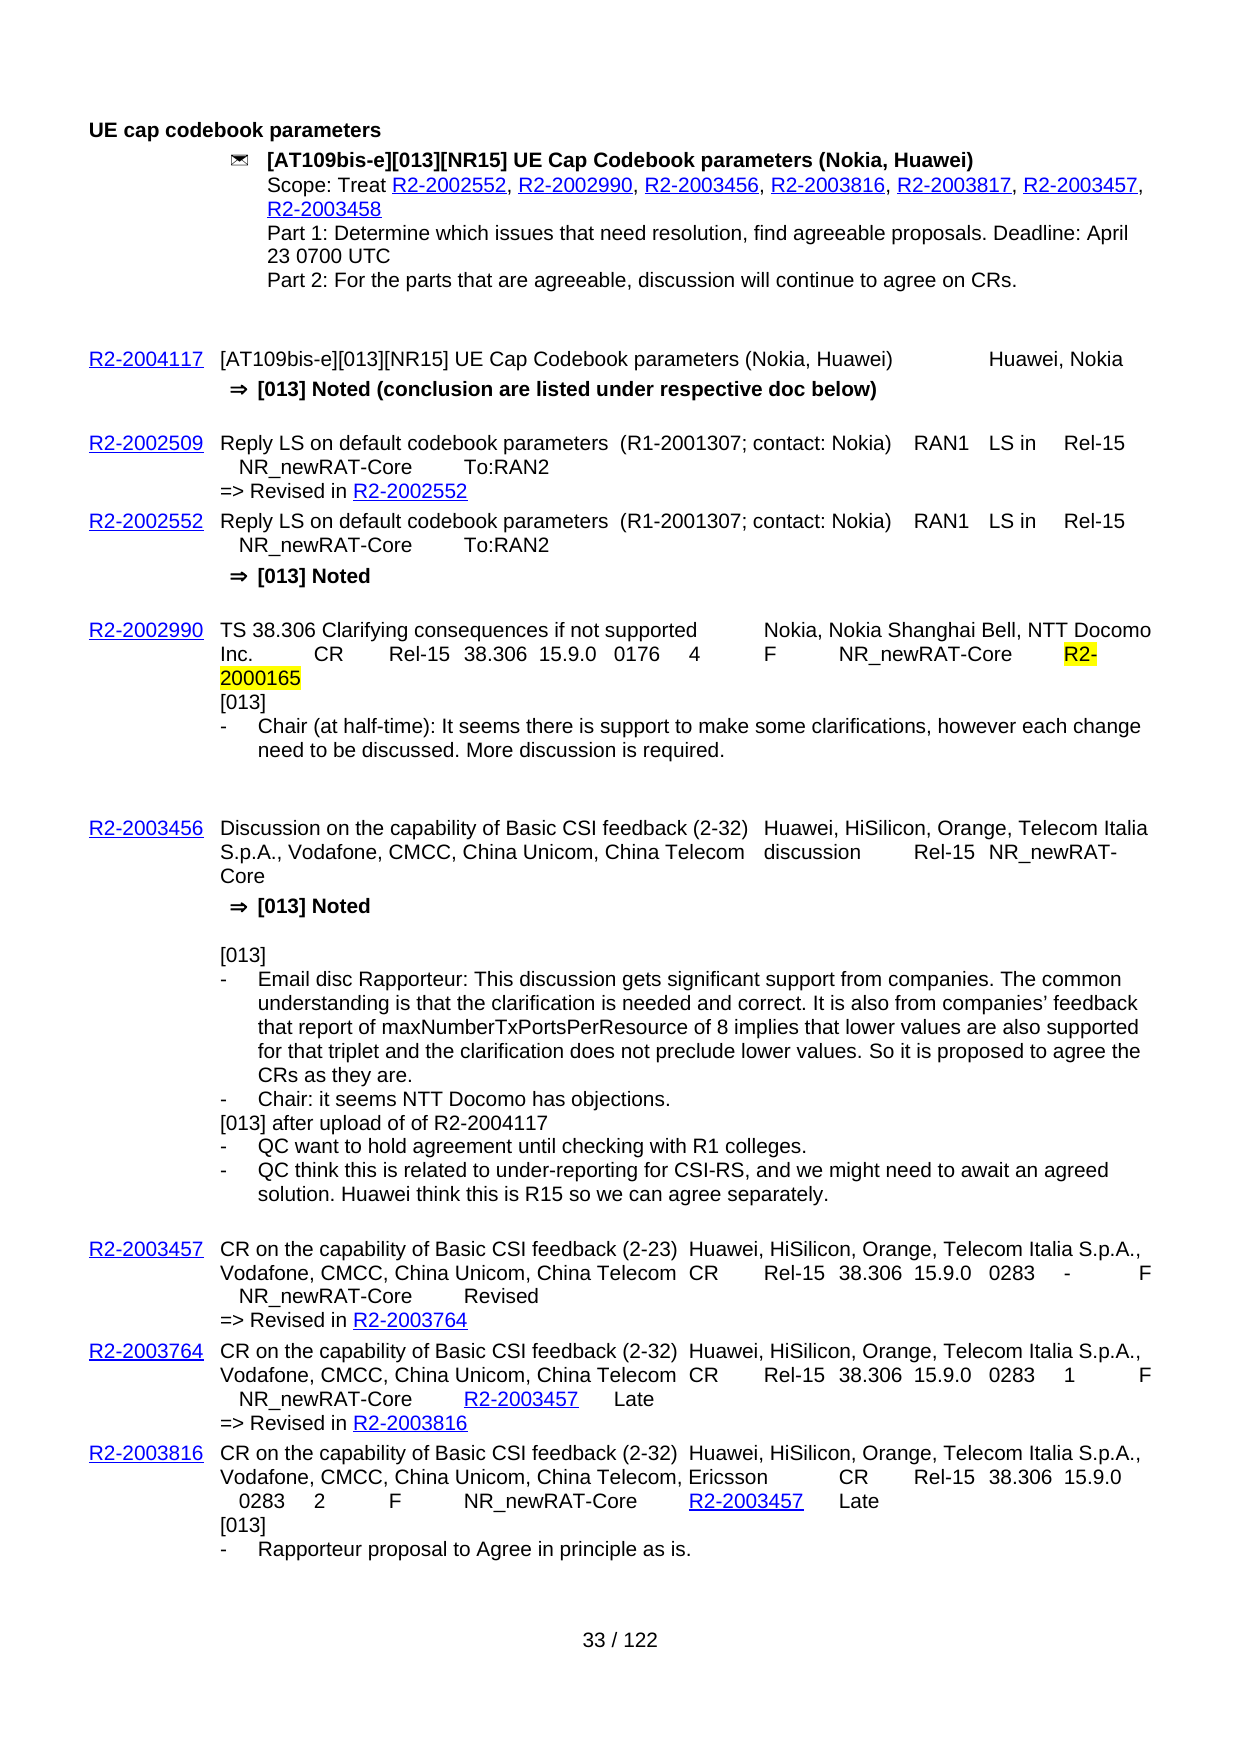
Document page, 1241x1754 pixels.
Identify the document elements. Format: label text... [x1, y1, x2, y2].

text [013] [220, 943, 1152, 967]
text [013] after upload of of R2-2004117 [220, 1110, 1152, 1134]
text => Revised in R2-2003764 [220, 1308, 1152, 1332]
text - Email disc Rapporteur: This discussion gets significant support from companies. The common understanding is that the clarification is needed and correct. It is also from companies’ feedback that report of maxNumberTxPortsPerResource of 8 implies that lower values are also supported for that triplet and the clarification does not preclude lower values. So it is proposed to agree the CRs as they are. [220, 967, 1152, 1086]
text Scope: Treat R2-2002552, R2-2002990, R2-2003456, R2-2003816, R2-2003817, R2-2003457, R2-2003458 [267, 172, 1152, 220]
text => Revised in R2-2002552 [220, 479, 1152, 503]
title R2-2003456 Discussion on the capability of Basic CSI feedback (2-32) Huawei, HiSilicon, Orange, Telecom Italia S.p.A., Vodafone, CMCC, China Unicom, China Telecom discussion Rel-15 NR_newRAT-Core [89, 816, 1152, 888]
text UE cap codebook parameters [89, 118, 1152, 142]
text - Chair (at half-time): It seems there is support to make some clarifications, however each change need to be discussed. More discussion is required. [220, 714, 1152, 762]
text [013] [220, 1512, 1152, 1536]
text Part 1: Determine which issues that need resolution, find agreeable proposals. Deadline: April 23 0700 UTC [267, 220, 1152, 268]
title R2-2004117 [AT109bis-e][013][NR15] UE Cap Codebook parameters (Nokia, Huawei) Huawei, Nokia [89, 346, 1152, 370]
text Part 2: For the parts that are agreeable, discussion will continue to agree on CRs. [267, 268, 1152, 292]
text [013] [220, 690, 1152, 714]
text [013] Noted [229, 563, 1152, 588]
title R2-2002509 Reply LS on default codebook parameters (R1-2001307; contact: Nokia) RAN1 LS in Rel-15 NR_newRAT-Core To:RAN2 [89, 431, 1152, 479]
title R2-2002990 TS 38.306 Clarifying consequences if not supported Nokia, Nokia Shanghai Bell, NTT Docomo Inc. CR Rel-15 38.306 15.9.0 0176 4 F NR_newRAT-Core R2-2000165 [89, 618, 1152, 690]
title R2-2003457 CR on the capability of Basic CSI feedback (2-23) Huawei, HiSilicon, Orange, Telecom Italia S.p.A., Vodafone, CMCC, China Unicom, China Telecom CR Rel-15 38.306 15.9.0 0283 - F NR_newRAT-Core Revised [89, 1236, 1152, 1308]
title R2-2002552 Reply LS on default codebook parameters (R1-2001307; contact: Nokia) RAN1 LS in Rel-15 NR_newRAT-Core To:RAN2 [89, 509, 1152, 557]
title R2-2003764 CR on the capability of Basic CSI feedback (2-32) Huawei, HiSilicon, Orange, Telecom Italia S.p.A., Vodafone, CMCC, China Unicom, China Telecom CR Rel-15 38.306 15.9.0 0283 1 F NR_newRAT-Core R2-2003457 Late [89, 1338, 1152, 1410]
text => Revised in R2-2003816 [220, 1410, 1152, 1434]
text [013] Noted [229, 894, 1152, 919]
text - QC want to hold agreement until checking with R1 colleges. [220, 1134, 1152, 1158]
text - Rapporteur proposal to Agree in principle as is. [220, 1536, 1152, 1560]
text - QC think this is related to under-reporting for CSI-RS, and we might need to await an agreed solution. Huawei think this is R15 so we can agree separately. [220, 1158, 1152, 1206]
title R2-2003816 CR on the capability of Basic CSI feedback (2-32) Huawei, HiSilicon, Orange, Telecom Italia S.p.A., Vodafone, CMCC, China Unicom, China Telecom, Ericsson CR Rel-15 38.306 15.9.0 0283 2 F NR_newRAT-Core R2-2003457 Late [89, 1441, 1152, 1512]
text [013] Noted (conclusion are listed under respective doc below) [229, 377, 1152, 401]
text [AT109bis-e][013][NR15] UE Cap Codebook parameters (Nokia, Huawei) [229, 148, 1152, 172]
text - Chair: it seems NTT Docomo has objections. [220, 1086, 1152, 1110]
